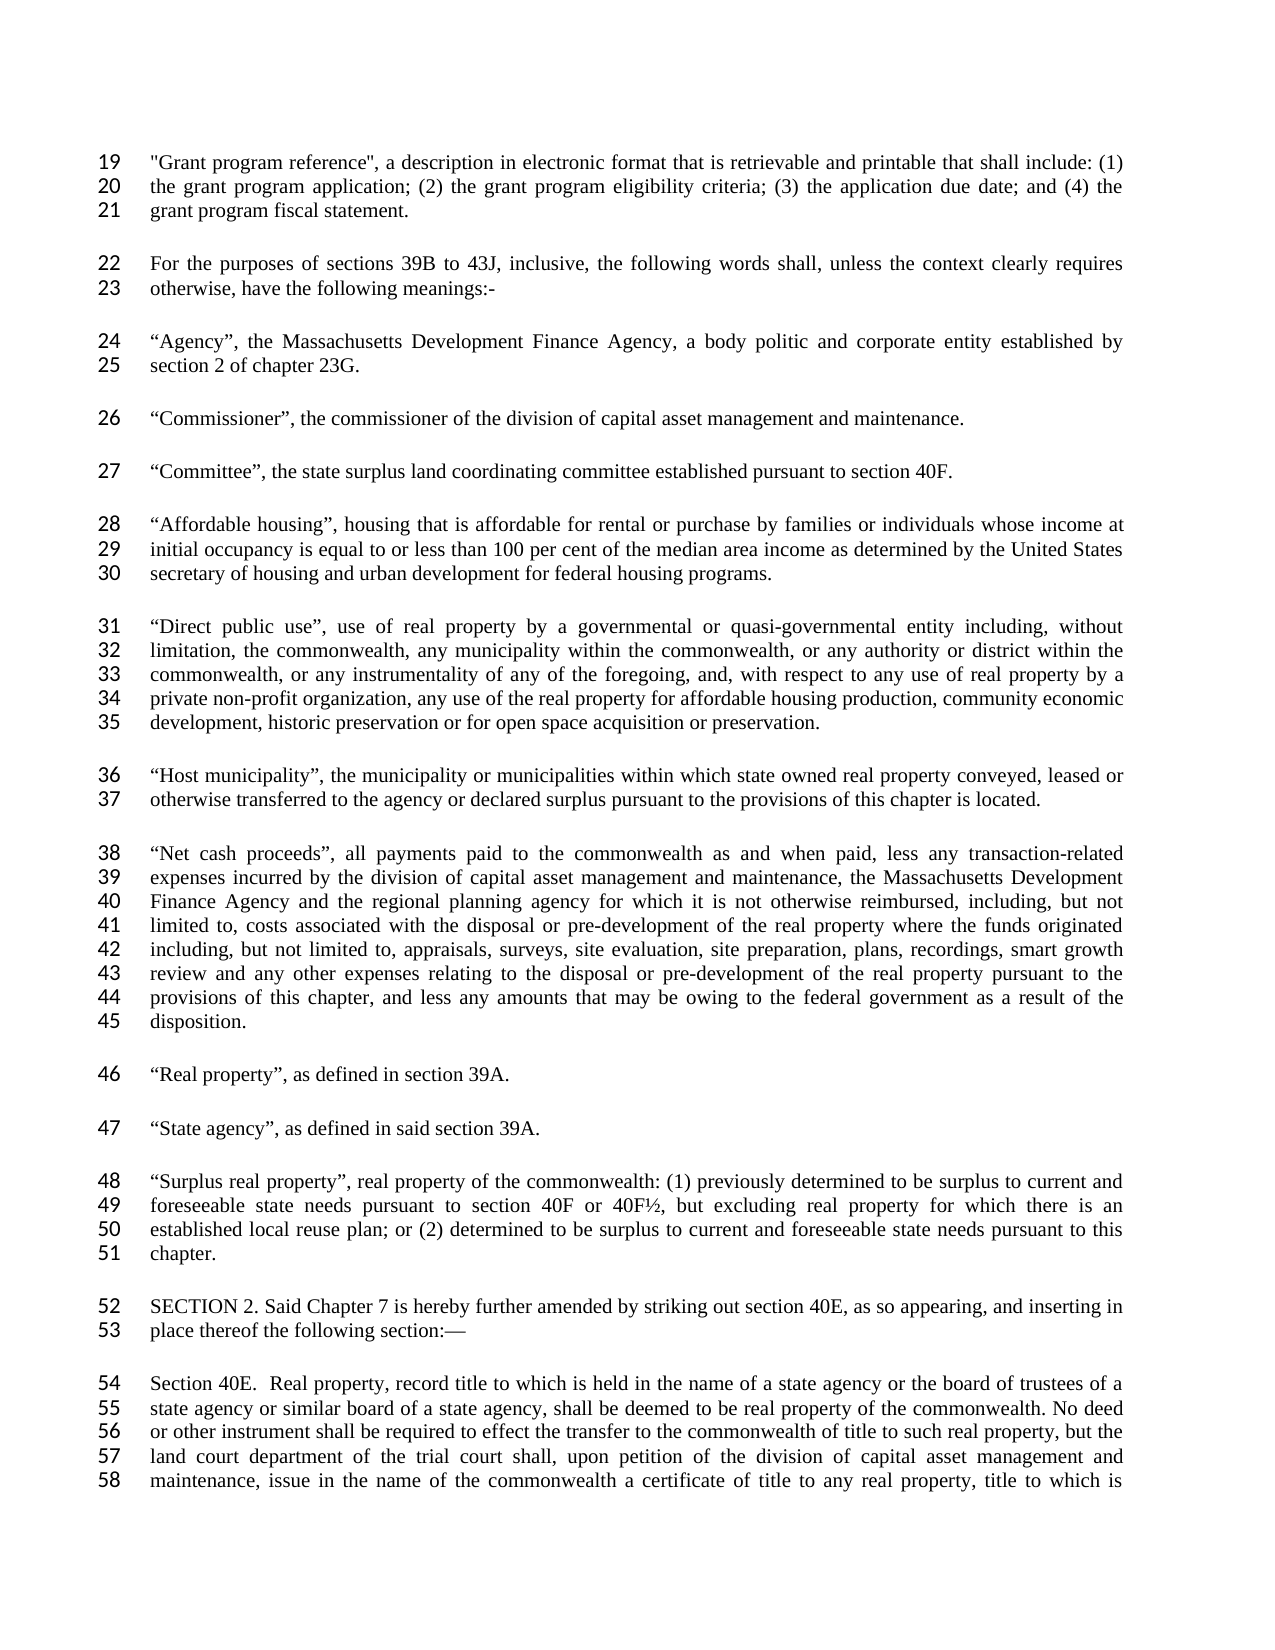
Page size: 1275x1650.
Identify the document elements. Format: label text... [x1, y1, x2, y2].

text “Net cash proceeds”, all payments paid to the commonwealth as and when paid, less any transaction-related expenses incurred by the division of capital asset management and maintenance, the Massachusetts Development Finance Agency and the regional planning agency for which it is not otherwise reimbursed, including, but not limited to, costs associated with the disposal or pre-development of the real property where the funds originated including, but not limited to, appraisals, surveys, site evaluation, site preparation, plans, recordings, smart growth review and any other expenses relating to the disposal or pre-development of the real property pursuant to the provisions of this chapter, and less any amounts that may be owing to the federal government as a result of the disposition. [150, 841, 1125, 1033]
text “State agency”, as defined in said section 39A. [150, 1115, 1125, 1139]
text “Affordable housing”, housing that is affordable for rental or purchase by families or individuals whose income at initial occupancy is equal to or less than 100 per cent of the median area income as determined by the secretary of housing and urban development for federal housing programs. [150, 512, 1125, 584]
text “Host municipality”, the municipality or municipalities within which state owned real property conveyed, leased or otherwise transferred to the agency or declared surplus pursuant to the provisions of this chapter is located. [150, 763, 1125, 811]
text For the purposes of sections 39B to 43J, inclusive, the following words shall, unless the context clearly requires otherwise, have the following meanings:- [150, 251, 1125, 299]
text "Grant program reference'', a description in electronic format that is retrievable and printable that shall include: (1) the grant program application; (2) the grant program eligibility criteria; (3) the application due date; and (4) the grant program fiscal statement. [150, 150, 1125, 222]
text “Surplus real property”, real property of the commonwealth: (1) previously determined to be surplus to current and foreseeable state needs pursuant to section 40F or 40F½, but excluding real property for which there is an established local reuse plan; or (2) determined to be surplus to current and foreseeable state needs pursuant to this chapter. [150, 1169, 1125, 1265]
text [150, 1371, 1125, 1492]
text “Agency”, the Massachusetts Development Finance Agency, a body politic and corporate entity established by section 2 of chapter 23G. [150, 329, 1125, 377]
text “Real property”, as defined in section 39A. [150, 1062, 1125, 1086]
text SECTION 2. Said Chapter 7 is hereby further amended by striking out section 40E, as so appearing, and inserting in place thereof the following section:— [150, 1294, 1125, 1342]
text “Committee”, the state surplus land coordinating committee established pursuant to section 40F. [150, 459, 1125, 483]
text “Commissioner”, the commissioner of the division of capital asset management and maintenance. [150, 406, 1125, 430]
text “Direct public use”, use of real property by a governmental or quasi-governmental entity including, without limitation, the commonwealth, any municipality within the commonwealth, or any authority or district within the commonwealth, or any instrumentality of any of the foregoing, and, with respect to any use of real property by a private non-profit organization, any use of the real property for affordable housing production, community economic development, historic preservation or for open space acquisition or preservation. [150, 614, 1125, 734]
